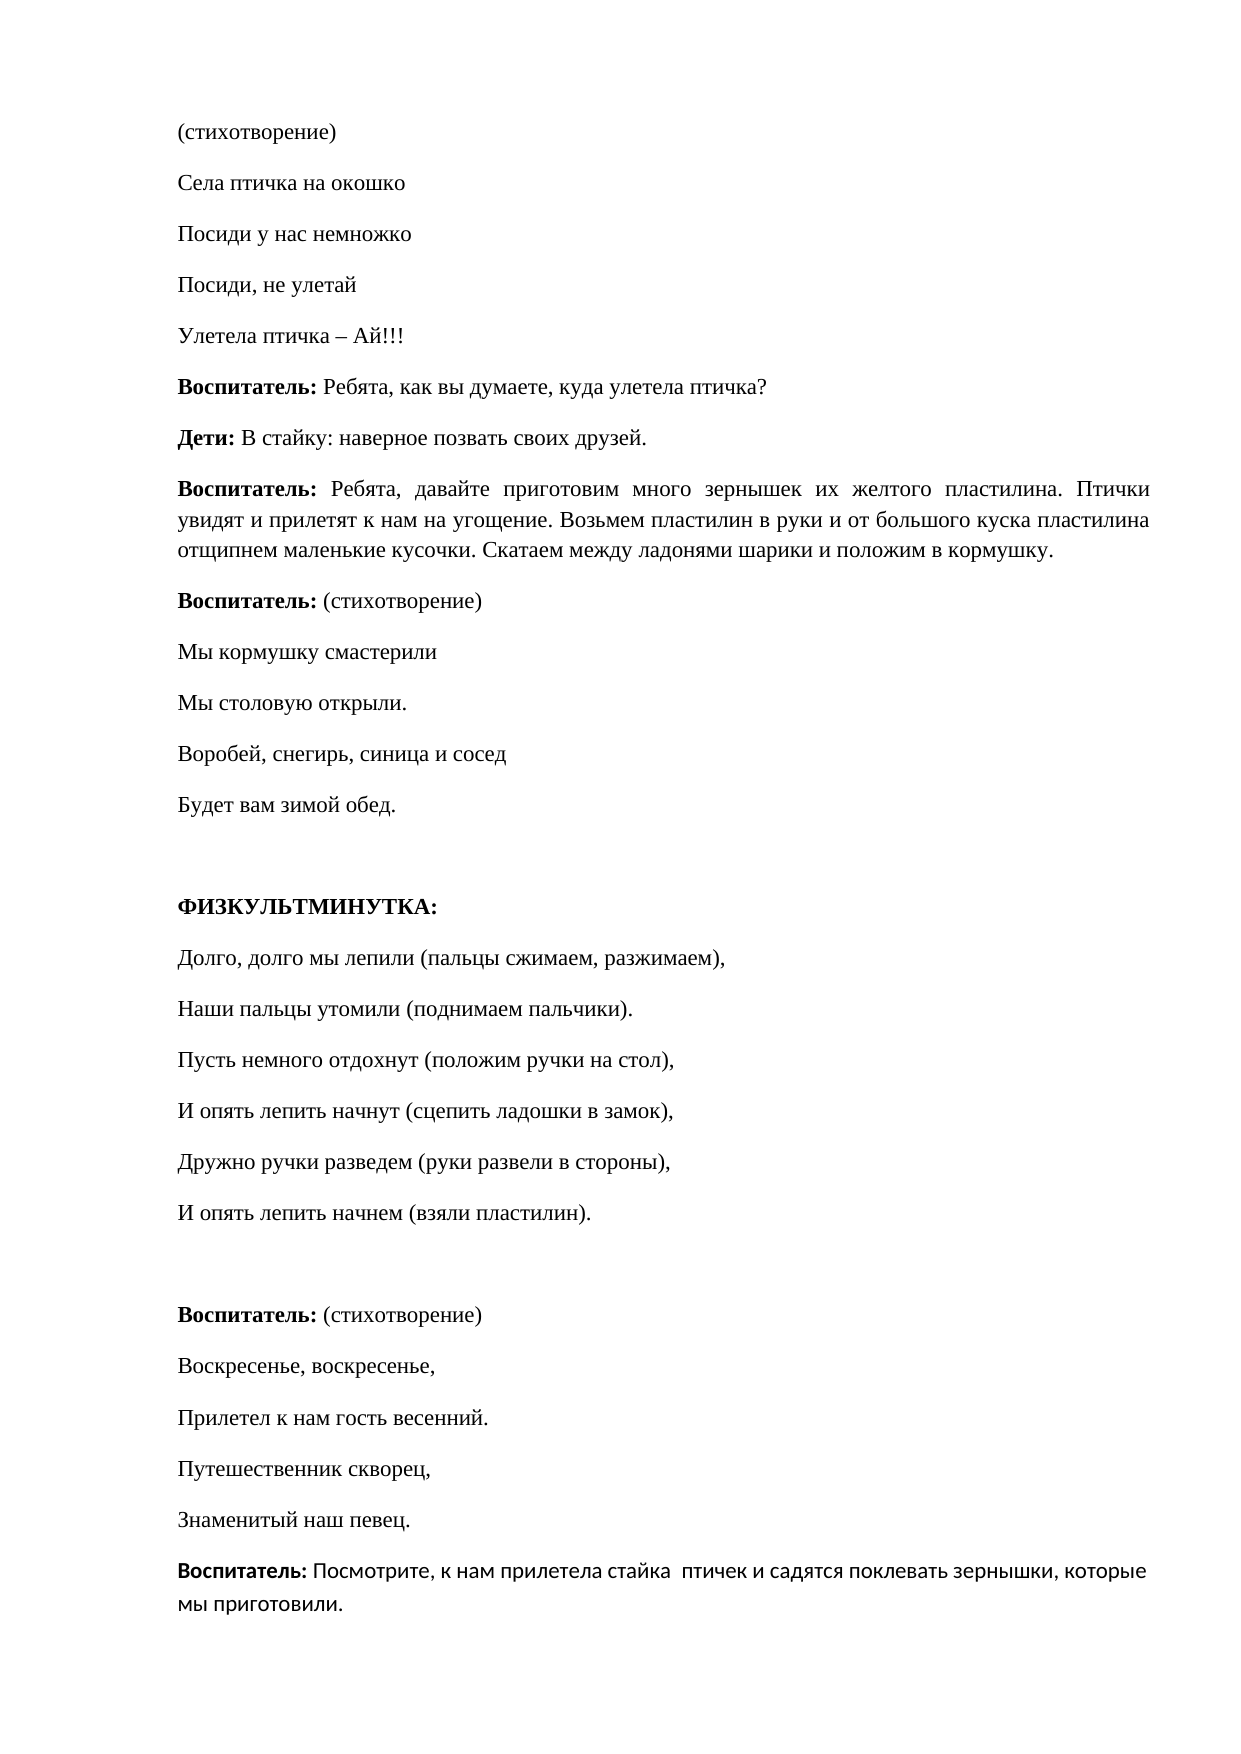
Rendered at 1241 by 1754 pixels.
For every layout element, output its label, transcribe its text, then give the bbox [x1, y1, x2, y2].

text Прилетел к нам гость весенний. [177, 1403, 1152, 1430]
text Села птичка на окошко [177, 169, 1152, 196]
text (стихотворение) [177, 118, 1152, 144]
text И опять лепить начнут (сцепить ладошки в замок), [177, 1097, 1152, 1124]
text Мы кормушку смастерили [177, 638, 1152, 664]
text Воспитатель: (стихотворение) [177, 587, 1152, 613]
text Воскресенье, воскресенье, [177, 1352, 1152, 1379]
text Будет вам зимой обед. [177, 791, 1152, 817]
text Воспитатель: Ребята, давайте приготовим много зернышек их желтого пластилина. Птички увидят и прилетят к нам на угощение. Возьмем пластилин в руки и от большого куска пластилина отщипнем маленькие кусочки. Скатаем между ладонями шарики и положим в кормушку. [177, 475, 1152, 562]
text Пусть немного отдохнут (положим ручки на стол), [177, 1046, 1152, 1073]
text Долго, долго мы лепили (пальцы сжимаем, разжимаем), [177, 944, 1152, 971]
text Улетела птичка – Ай!!! [177, 322, 1152, 349]
text Мы столовую открыли. [177, 689, 1152, 715]
text Воробей, снегирь, синица и сосед [177, 740, 1152, 766]
text И опять лепить начнем (взяли пластилин). [177, 1199, 1152, 1226]
text Дети: В стайку: наверное позвать своих друзей. [177, 424, 1152, 451]
text Воспитатель: (стихотворение) [177, 1301, 1152, 1328]
text Путешественник скворец, [177, 1454, 1152, 1481]
text Наши пальцы утомили (поднимаем пальчики). [177, 995, 1152, 1022]
text ФИЗКУЛЬТМИНУТКА: [177, 893, 1152, 919]
text Посиди, не улетай [177, 271, 1152, 298]
text Дружно ручки разведем (руки развели в стороны), [177, 1148, 1152, 1175]
text Знаменитый наш певец. [177, 1506, 1152, 1532]
text Воспитатель: Ребята, как вы думаете, куда улетела птичка? [177, 373, 1152, 400]
text Посиди у нас немножко [177, 220, 1152, 247]
text Воспитатель: Посмотрите, к нам прилетела стайка птичек и садятся поклевать зернышки, которые мы приготовили. [177, 1557, 1152, 1617]
